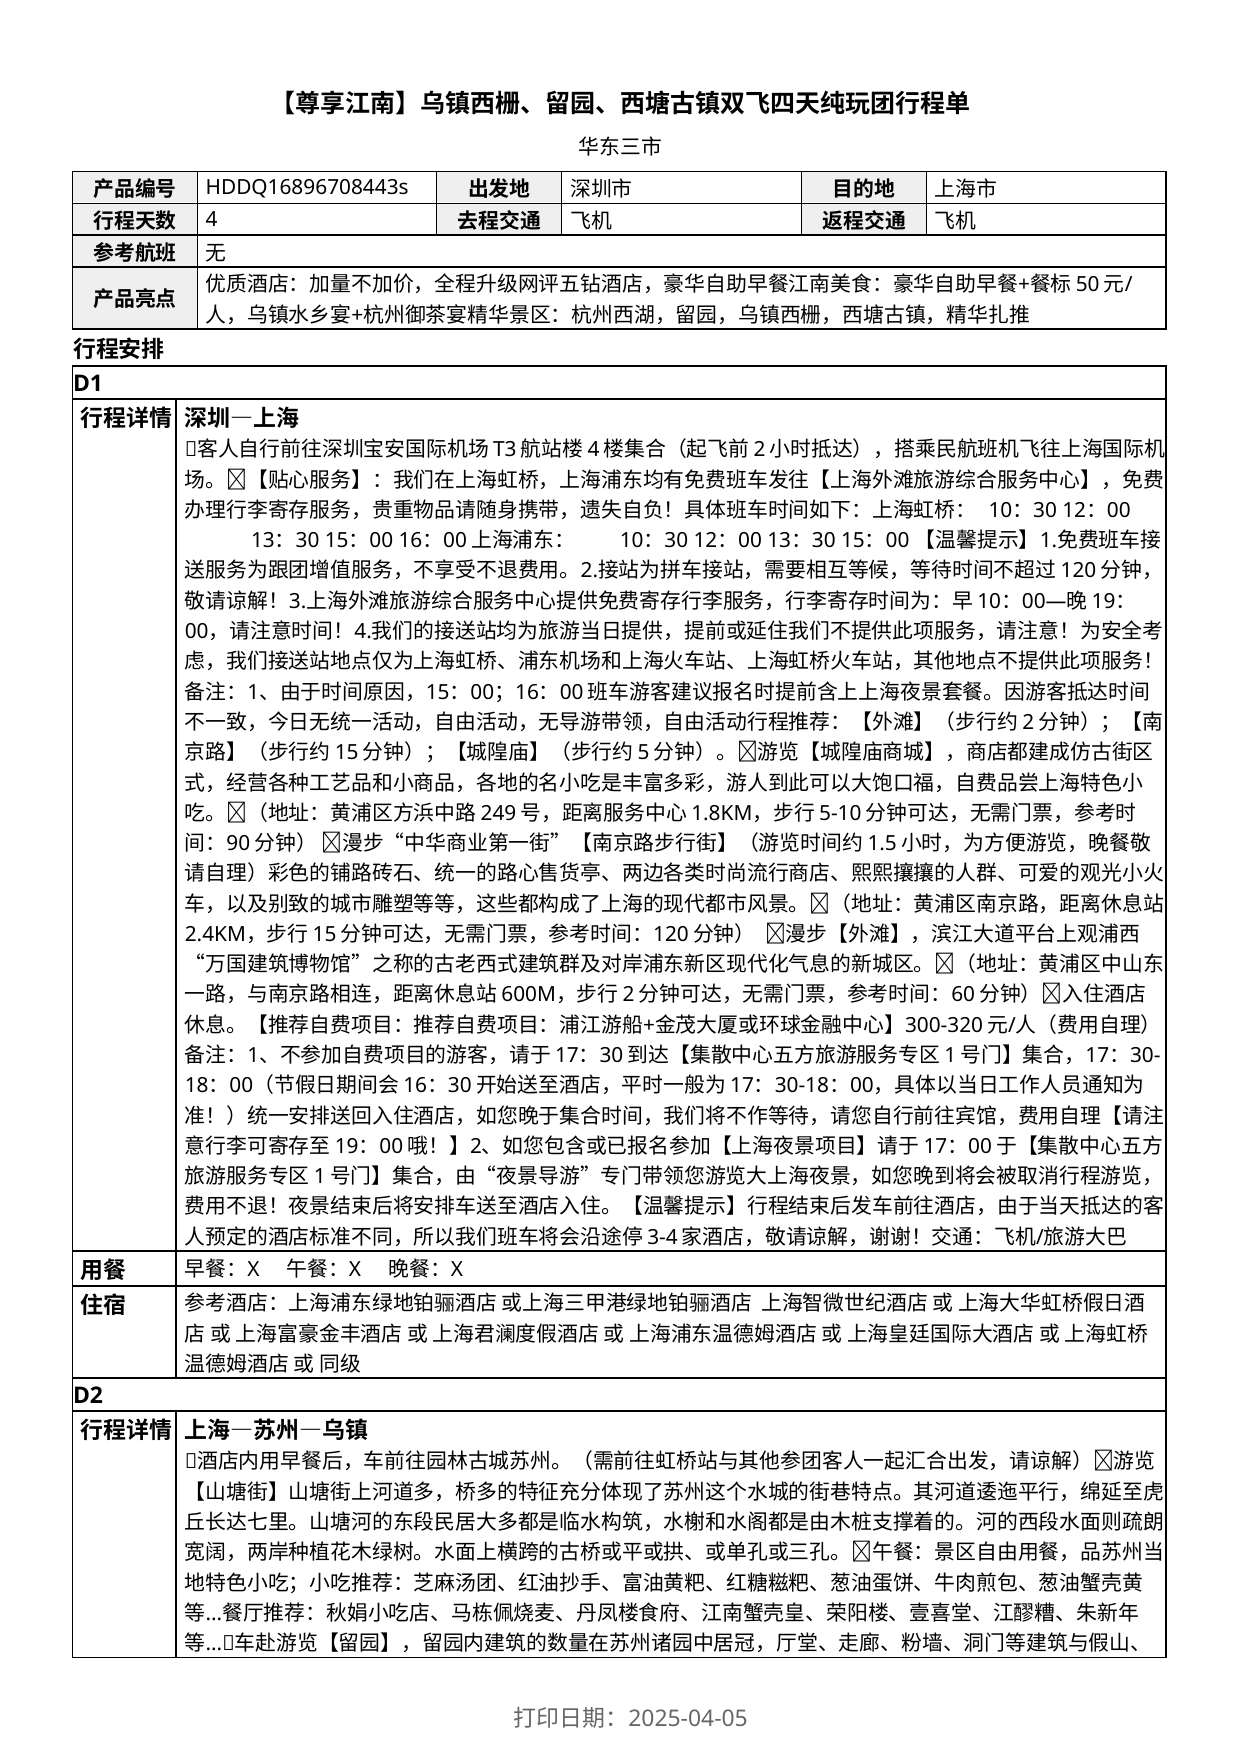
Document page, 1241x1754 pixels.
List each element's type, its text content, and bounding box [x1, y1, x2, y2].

table_cell 用餐 [73, 1252, 175, 1285]
table_cell D2 [73, 1379, 1165, 1410]
table_cell 行程天数 [73, 204, 197, 234]
text 行程安排 [73, 331, 1167, 364]
table_header 产品编号 [73, 172, 197, 202]
table_cell 深圳—上海 客人自行前往深圳宝安国际机场T3航站楼4楼集合（起飞前2小时抵达），搭乘民航班机飞往上海国际机场。 [177, 400, 1165, 1250]
table_cell 参考航班 [73, 236, 197, 266]
table_cell 飞机 [927, 204, 1165, 234]
table_header HDDQ16896708443s [198, 172, 436, 202]
table_cell 行程详情 [73, 400, 175, 1250]
table_cell 行程详情 [73, 1412, 175, 1657]
table_header 出发地 [437, 172, 561, 202]
table_cell 去程交通 [437, 204, 561, 234]
table_header 深圳市 [562, 172, 801, 202]
text 【尊享江南】乌镇西栅、留园、西塘古镇双飞四天纯玩团行程单 [73, 83, 1167, 119]
table_header 目的地 [802, 172, 926, 202]
table_cell 优质酒店：加量不加价，全程升级网评五钻酒店，豪华自助早餐 [198, 268, 1165, 328]
table_header D1 [73, 367, 1165, 398]
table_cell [177, 1412, 1165, 1657]
text 华东三市 [73, 130, 1167, 160]
table_cell 4 [198, 204, 436, 234]
table_cell 返程交通 [802, 204, 926, 234]
table_cell 参考酒店：上海浦东绿地铂骊酒店 或上海三甲港绿地铂骊酒店 上海智微世纪酒店 或 上海大华虹桥假日酒店 或 上海富豪金丰酒店 或 上海君澜度假酒店 或 上海浦东温德姆酒店 或 上海皇廷国际大酒店 或 上海虹桥温德姆酒店 或 同级 [177, 1287, 1165, 1377]
table_cell 住宿 [73, 1287, 175, 1377]
table_cell 产品亮点 [73, 268, 197, 328]
table_cell 无 [198, 236, 1165, 266]
table_cell 飞机 [562, 204, 801, 234]
table_header 上海市 [927, 172, 1165, 202]
table_cell 早餐：X 午餐：X 晚餐：X [177, 1252, 1165, 1285]
